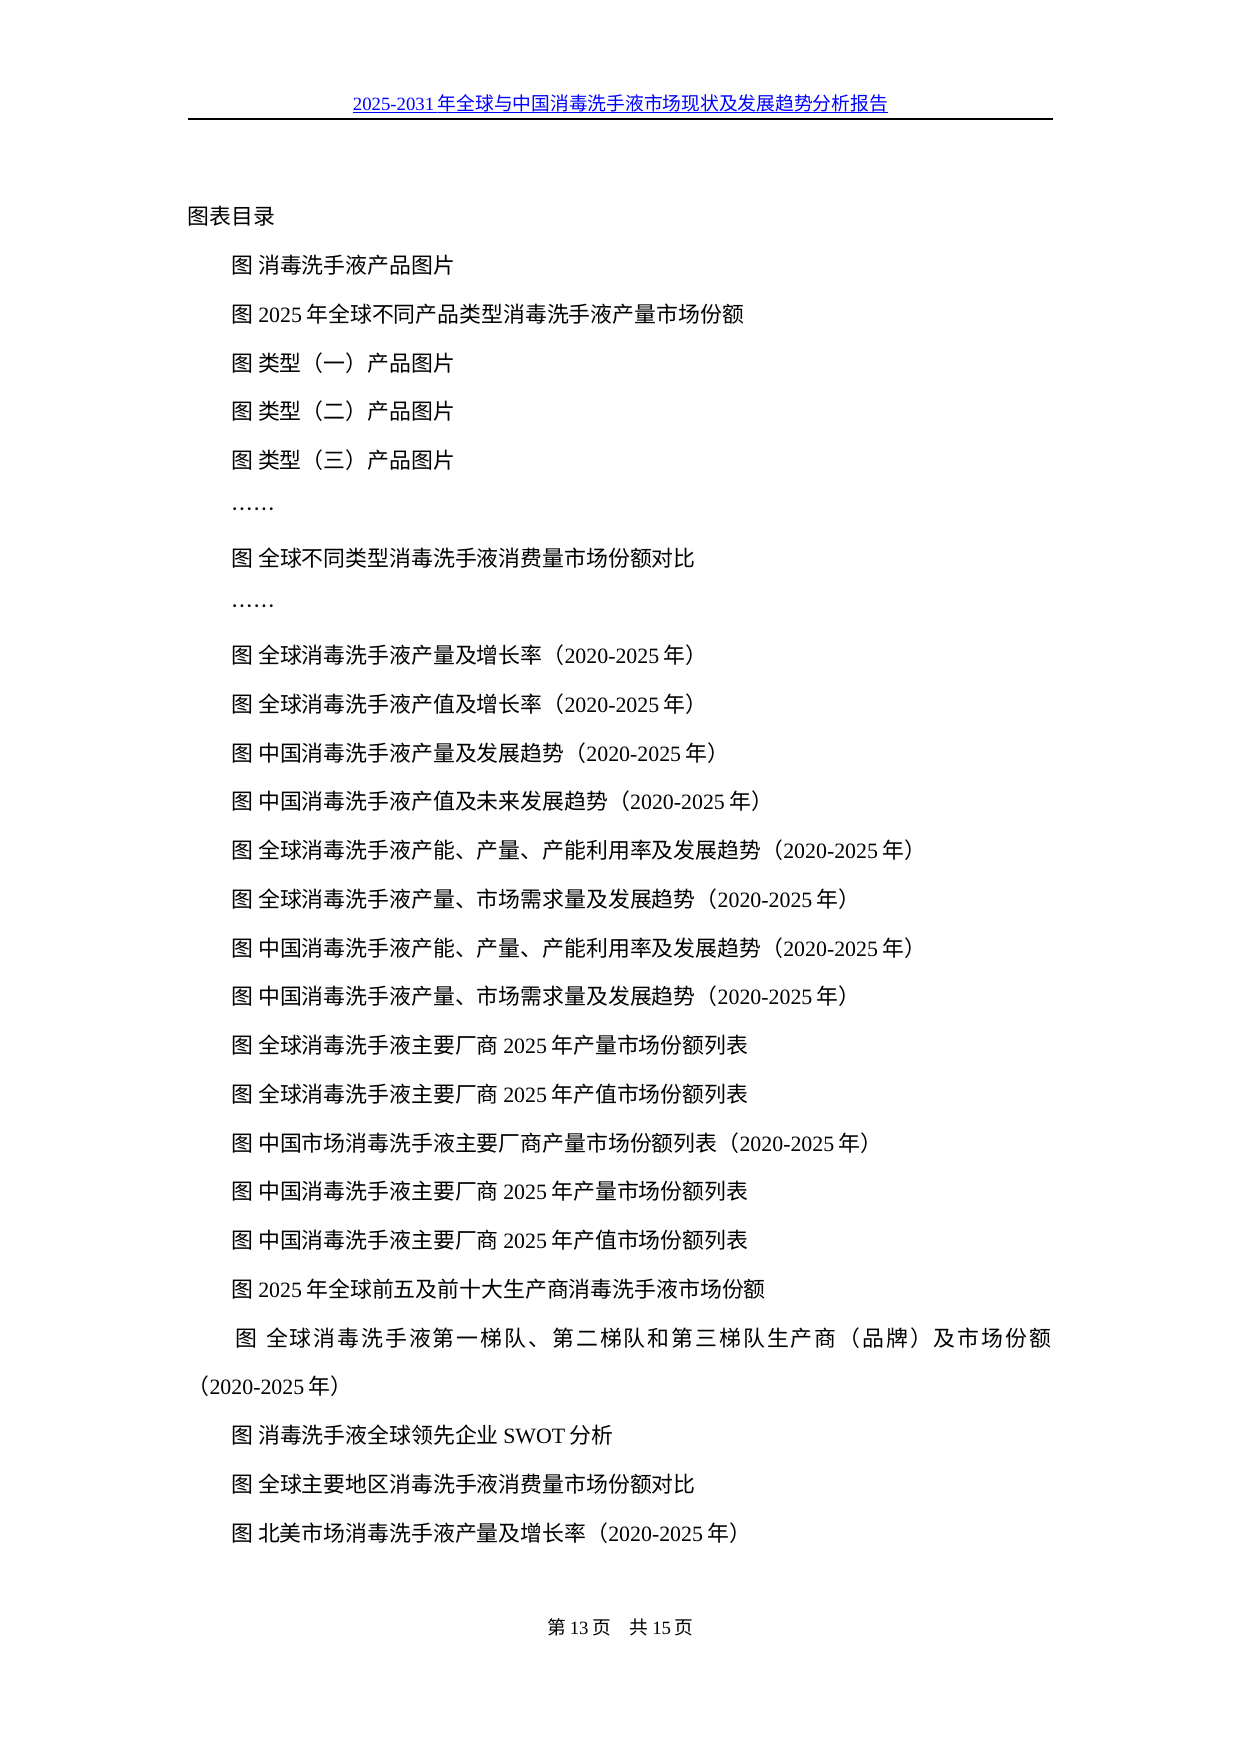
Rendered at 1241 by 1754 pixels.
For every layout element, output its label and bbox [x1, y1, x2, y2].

text [187, 150, 1053, 1548]
